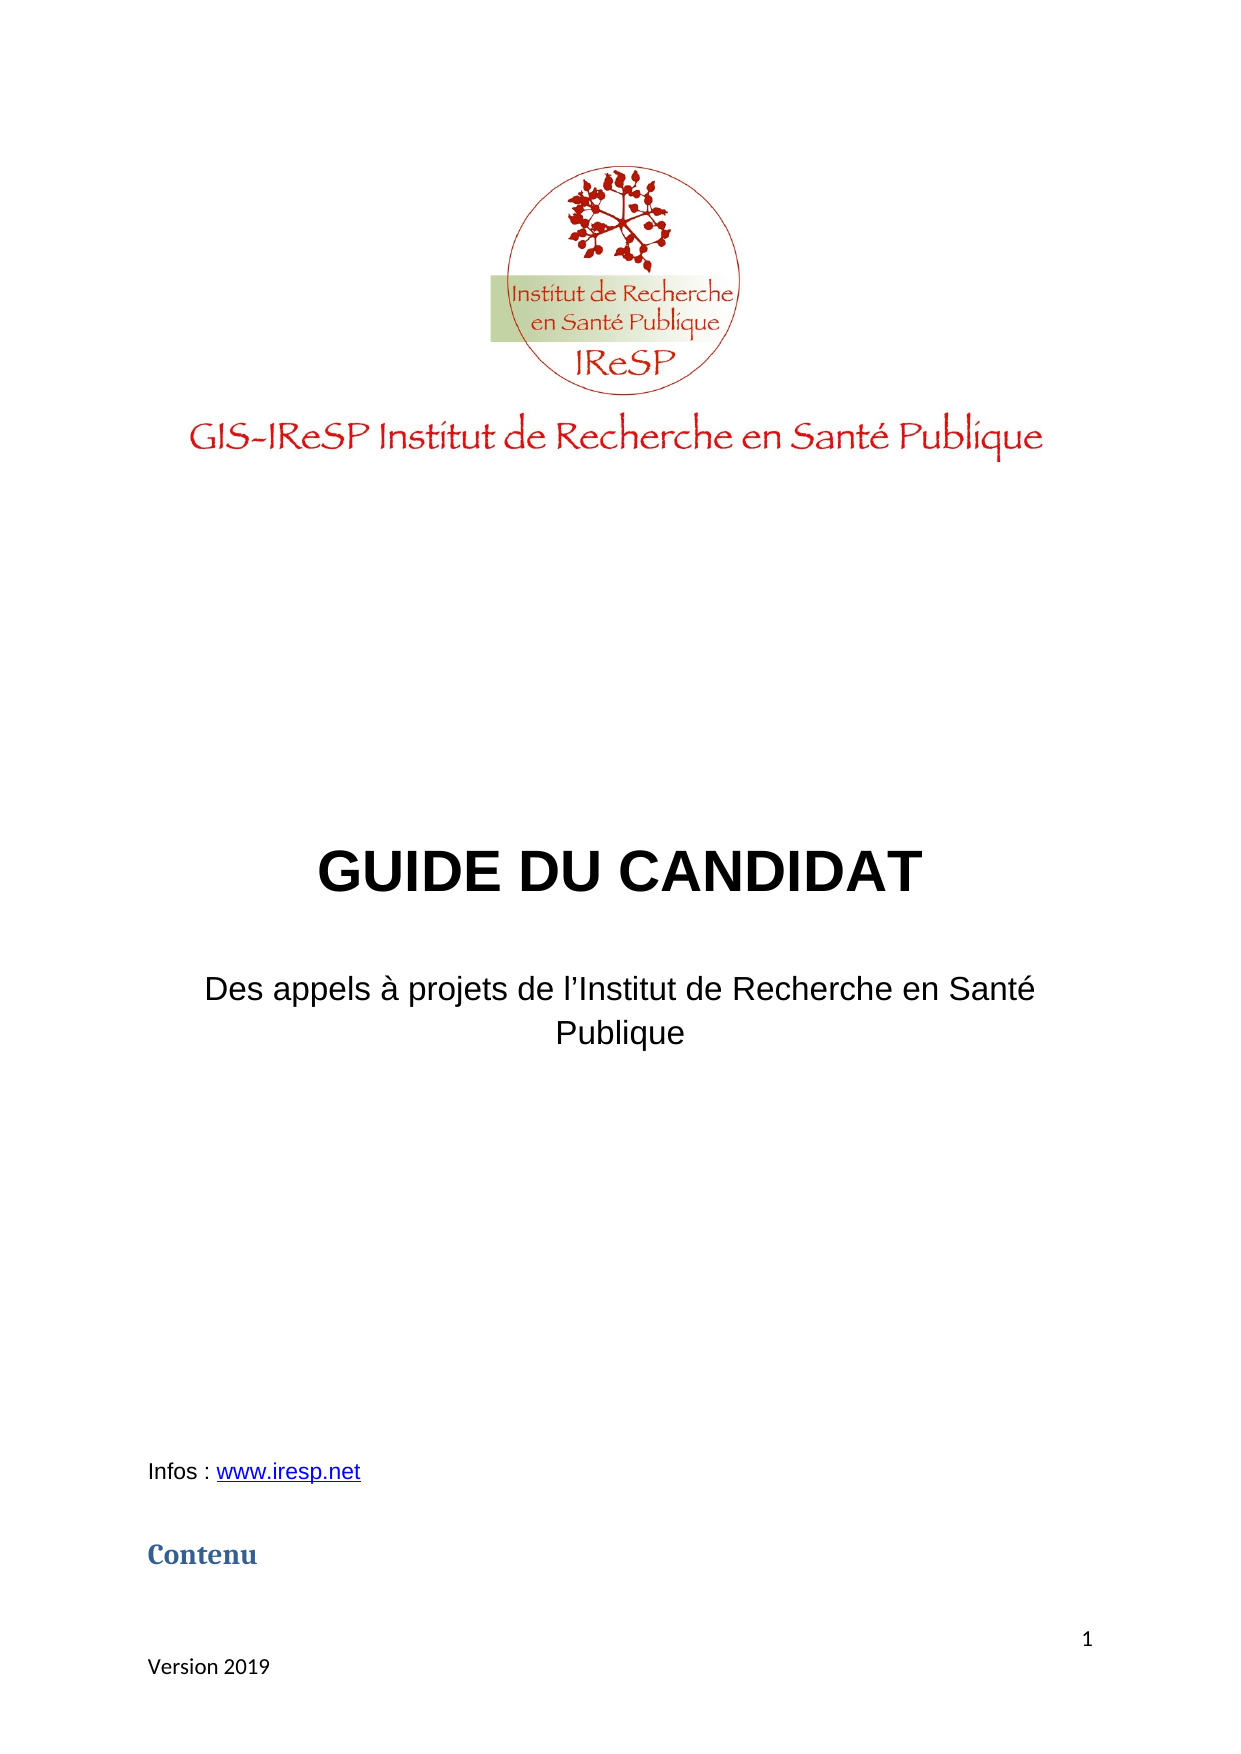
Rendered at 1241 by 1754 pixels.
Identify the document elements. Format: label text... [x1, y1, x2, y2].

picture [490, 160, 750, 404]
picture [186, 407, 1054, 462]
text Des appels à projets de l’Institut de Recherche en Santé Publique [148, 969, 1093, 1051]
text GUIDE DU CANDIDAT [148, 836, 1093, 903]
text Infos : www.iresp.net [148, 1458, 1093, 1484]
